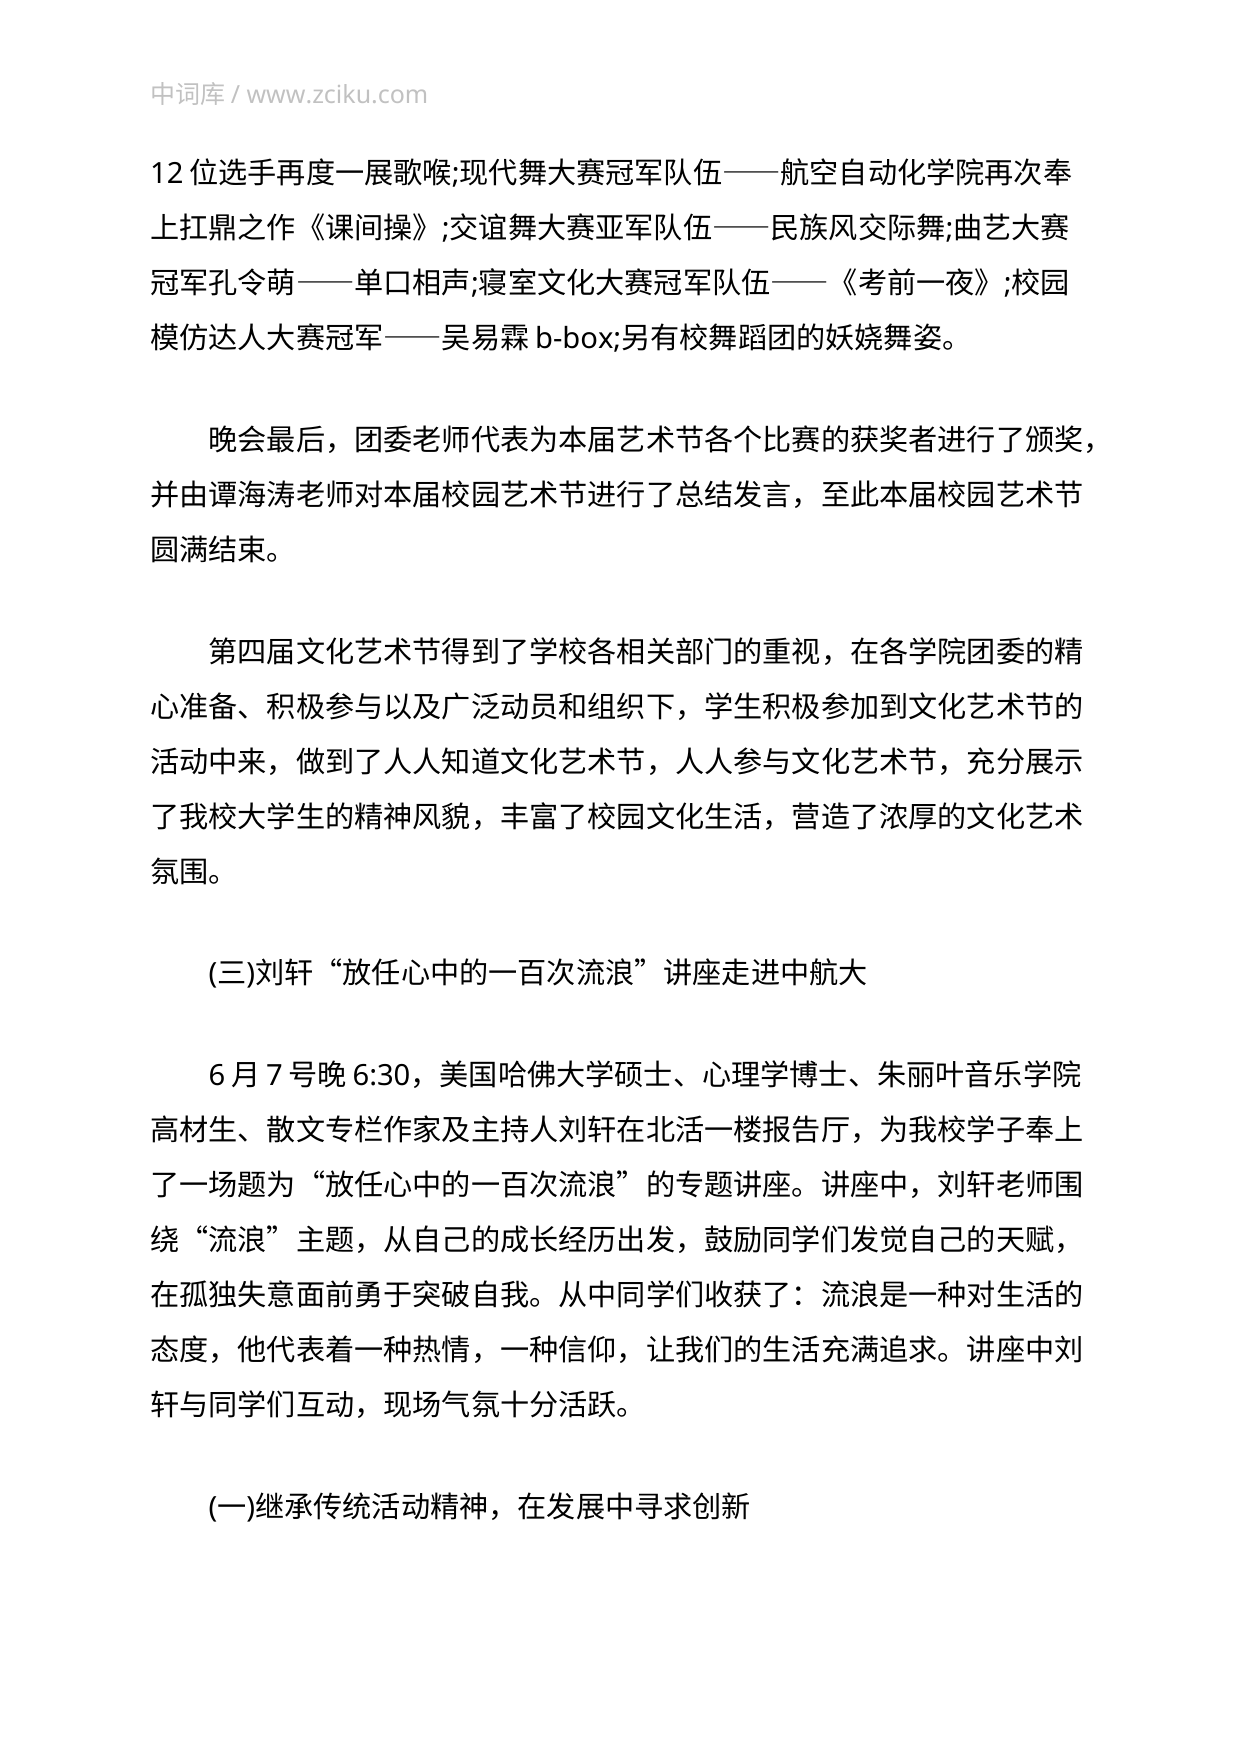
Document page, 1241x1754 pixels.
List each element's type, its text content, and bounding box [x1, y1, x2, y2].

text (一)继承传统活动精神，在发展中寻求创新 [150, 1483, 1090, 1526]
text 6月7号晚6:30，美国哈佛大学硕士、心理学博士、朱丽叶音乐学院高材生、散文专栏作家及主持人刘轩在北活一楼报告厅，为我校学子奉上了一场题为“放任心中的一百次流浪”的专题讲座。讲座中，刘轩老师围绕“流浪”主题，从自己的成长经历出发，鼓励同学们发觉自己的天赋，在孤独失意面前勇于突破自我。从中同学们收获了：流浪是一种对生活的态度，他代表着一种热情，一种信仰，让我们的生活充满追求。讲座中刘轩与同学们互动，现场气氛十分活跃。 [150, 1052, 1090, 1424]
text 晚会最后，团委老师代表为本届艺术节各个比赛的获奖者进行了颁奖，并由谭海涛老师对本届校园艺术节进行了总结发言，至此本届校园艺术节圆满结束。 [150, 417, 1090, 569]
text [150, 150, 1090, 357]
text 第四届文化艺术节得到了学校各相关部门的重视，在各学院团委的精心准备、积极参与以及广泛动员和组织下，学生积极参加到文化艺术节的活动中来，做到了人人知道文化艺术节，人人参与文化艺术节，充分展示了我校大学生的精神风貌，丰富了校园文化生活，营造了浓厚的文化艺术氛围。 [150, 628, 1090, 890]
text (三)刘轩“放任心中的一百次流浪”讲座走进中航大 [150, 950, 1090, 992]
